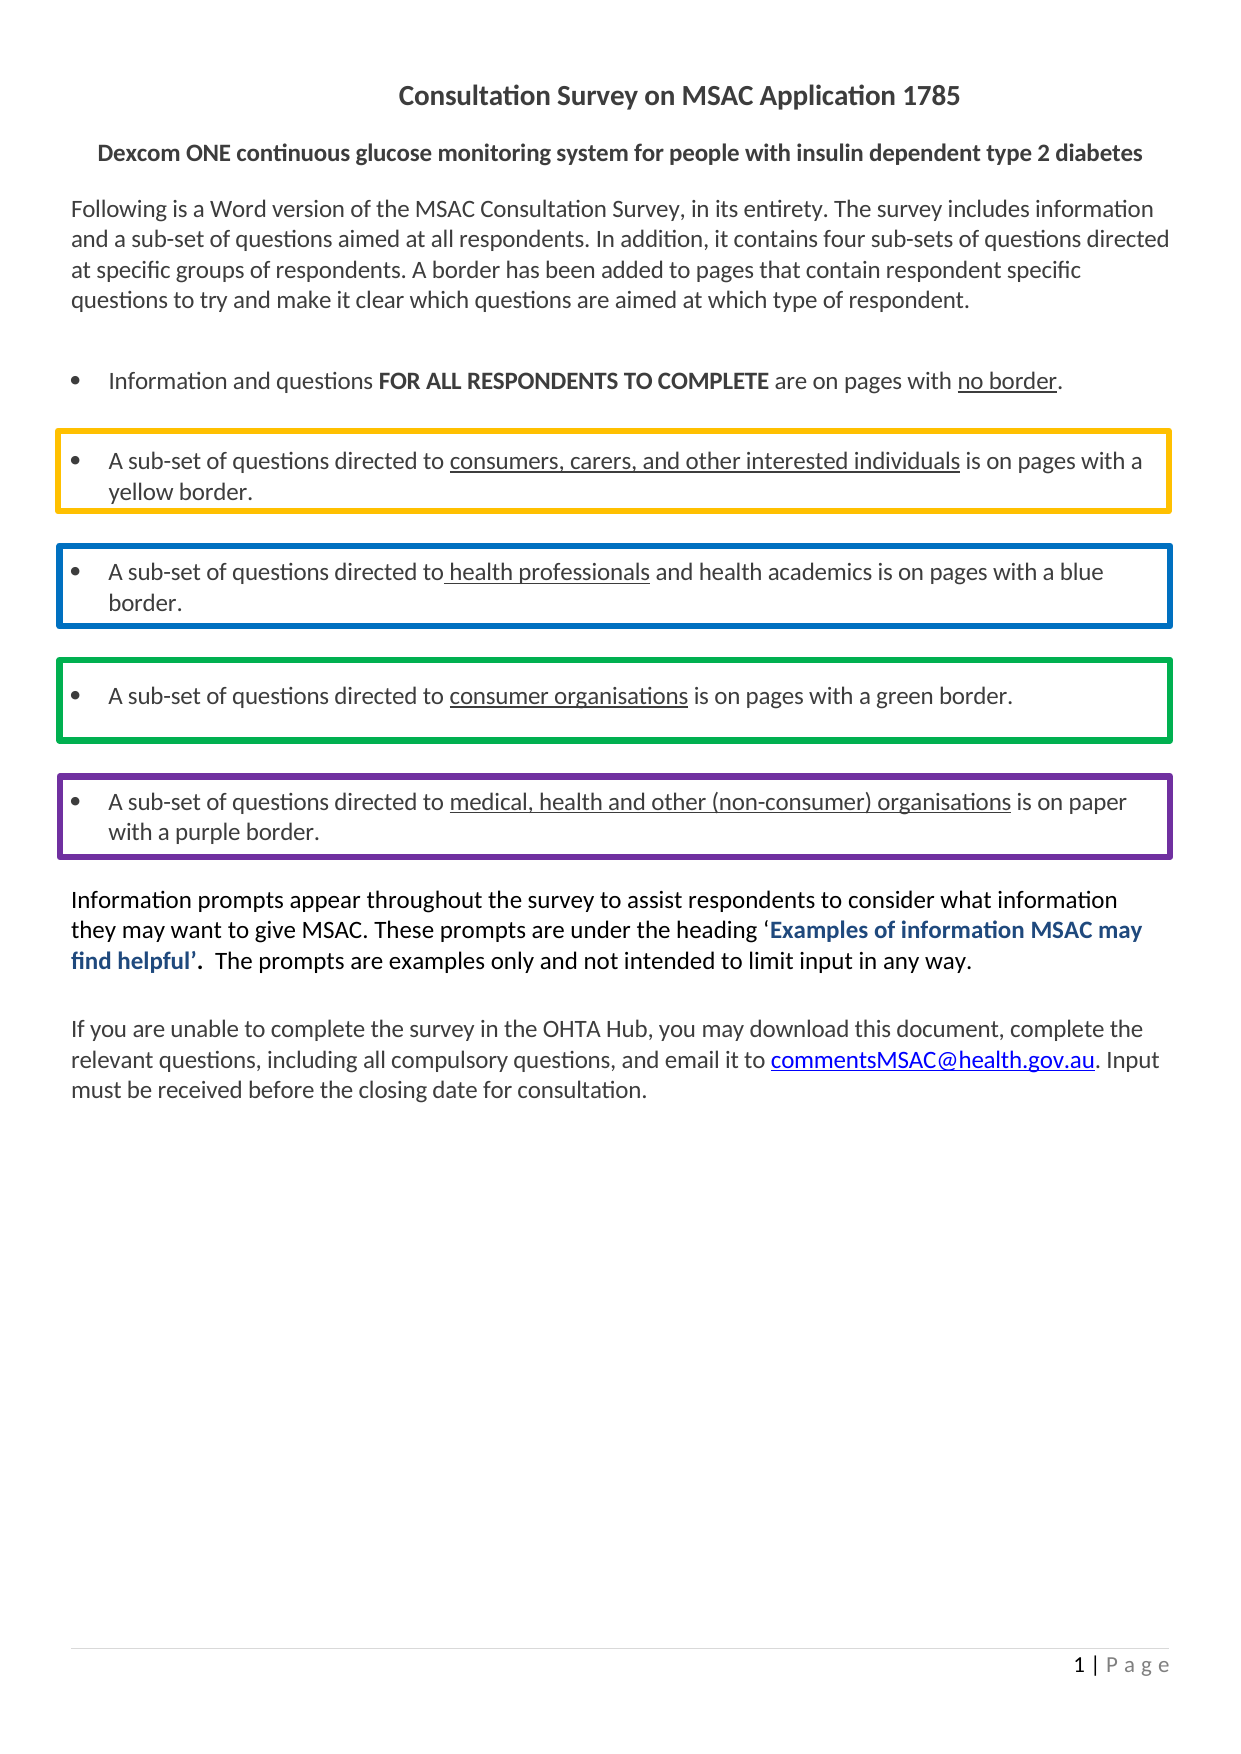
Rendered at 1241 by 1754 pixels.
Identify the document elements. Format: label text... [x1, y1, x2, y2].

text If you are unable to complete the survey in the OHTA Hub, you may download this document, complete the relevant questions, including all compulsory questions, and email it to commentsMSAC@health.gov.au. Input must be received before the closing date for consultation. [71, 1013, 1169, 1105]
list A sub-set of questions directed to consumers, carers, and other interested individuals is on pages with a yellow border. [71, 446, 1166, 507]
list A sub-set of questions directed to medical, health and other (non-consumer) organisations is on paper with a purple border. [71, 786, 1167, 847]
list A sub-set of questions directed to health professionals and health academics is on pages with a blue border. [71, 557, 1167, 618]
text Consultation Survey on MSAC Application 1785 [190, 77, 1169, 112]
text Information prompts appear throughout the survey to assist respondents to consider what information they may want to give MSAC. These prompts are under the heading ‘Examples of information MSAC may find helpful’. The prompts are examples only and not intended to limit input in any way. [71, 884, 1169, 976]
text Following is a Word version of the MSAC Consultation Survey, in its entirety. The survey includes information and a sub-set of questions aimed at all respondents. In addition, it contains four sub-sets of questions directed at specific groups of respondents. A border has been added to pages that contain respondent specific questions to try and make it clear which questions are aimed at which type of respondent. [71, 193, 1169, 315]
list Information and questions for all respondents to complete are on pages with no border. [71, 365, 1169, 396]
list A sub-set of questions directed to consumer organisations is on pages with a green border. [71, 680, 1167, 711]
text Dexcom ONE continuous glucose monitoring system for people with insulin dependent type 2 diabetes [71, 137, 1169, 168]
